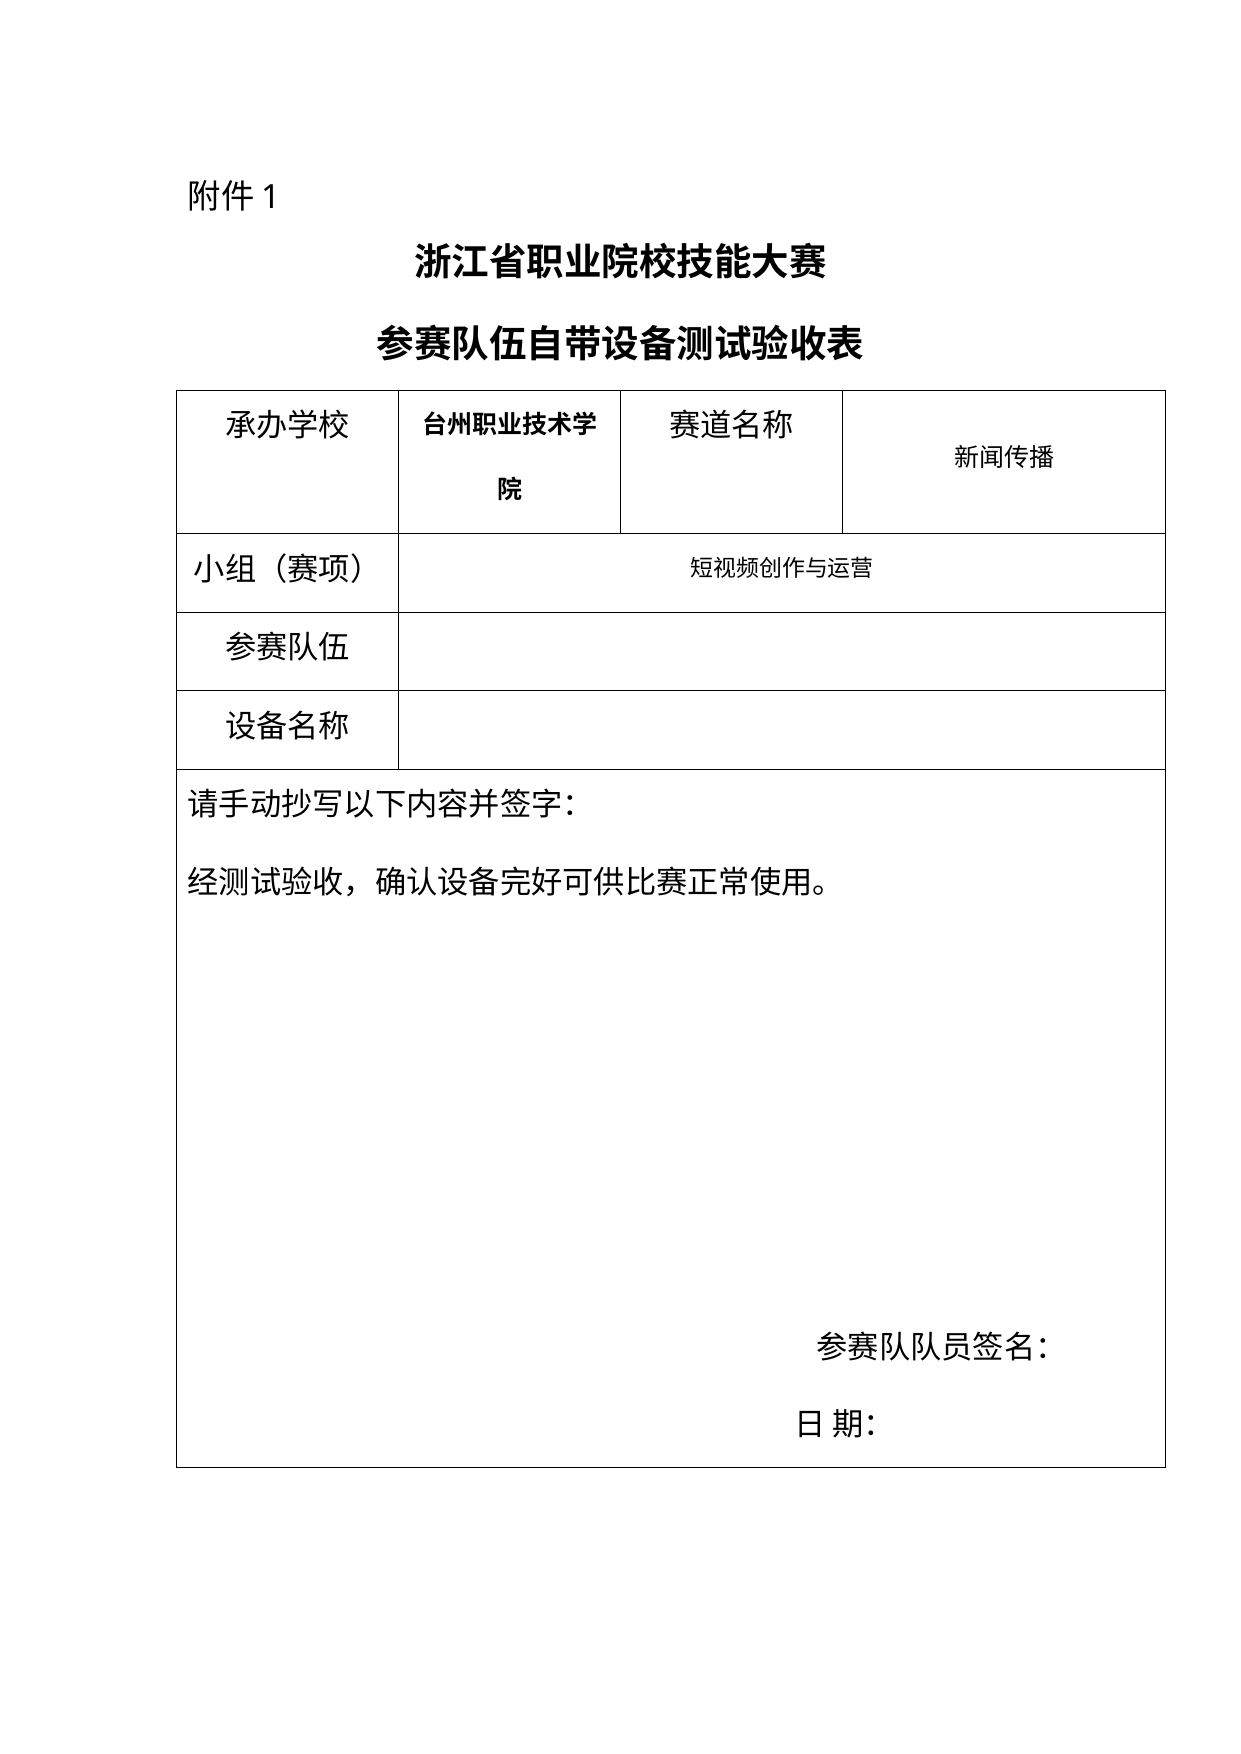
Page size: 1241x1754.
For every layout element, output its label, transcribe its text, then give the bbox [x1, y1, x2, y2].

table_cell 设备名称 [177, 691, 398, 769]
table_cell 参赛队伍 [177, 613, 398, 690]
table_cell 短视频创作与运营 [399, 534, 1165, 612]
table_cell 请手动抄写以下内容并签字： 经测试验收，确认设备完好可供比赛正常使用。 参赛队队员签名： 日 期： [177, 770, 1165, 1467]
table_cell [399, 691, 1165, 769]
table_header 新闻传播 [843, 391, 1165, 533]
table_header 赛道名称 [621, 391, 842, 533]
text 附件1 [187, 162, 1053, 227]
table_cell [399, 613, 1165, 690]
table_header 台州职业技术学院 [399, 391, 620, 533]
table_cell 小组（赛项） [177, 534, 398, 612]
text 参赛队伍自带设备测试验收表 [187, 308, 1053, 373]
text 浙江省职业院校技能大赛 [187, 227, 1053, 292]
table_header 承办学校 [177, 391, 398, 533]
